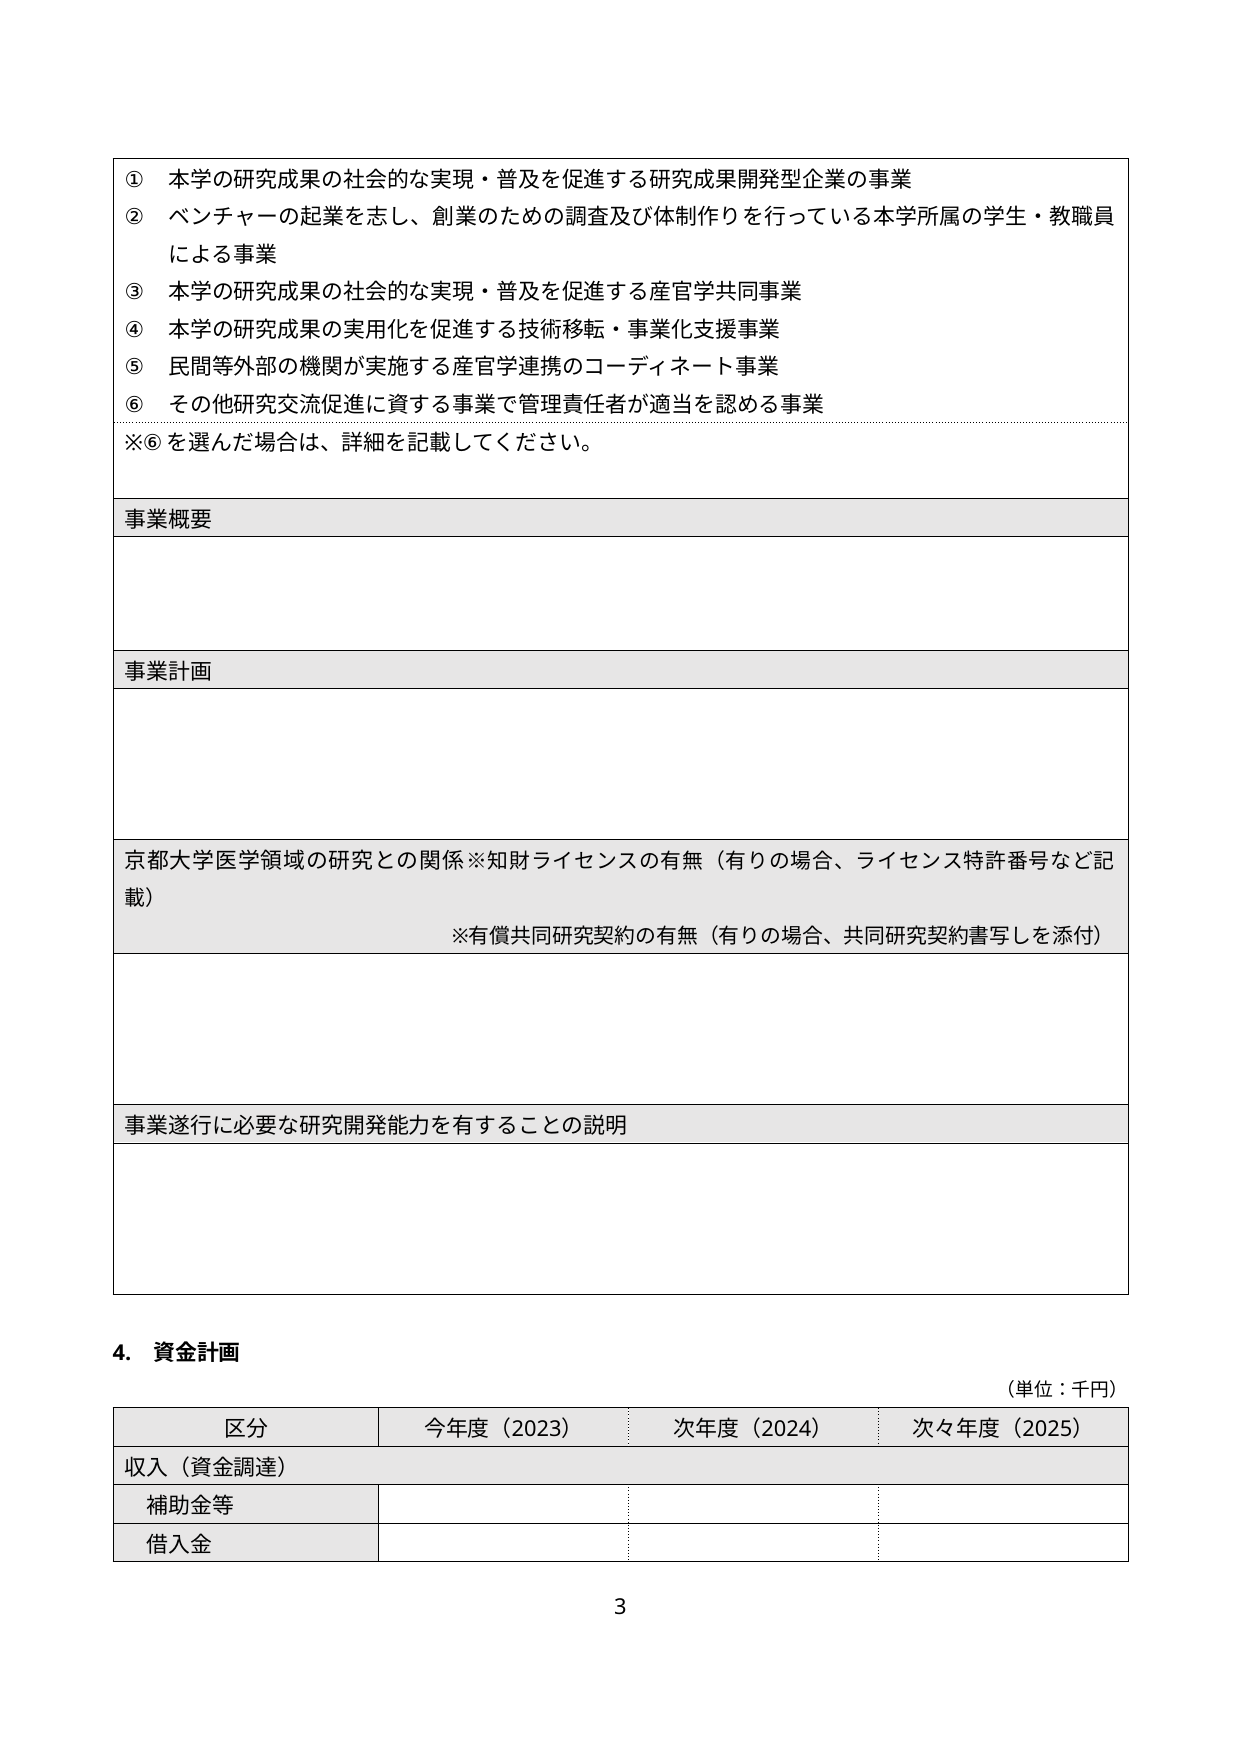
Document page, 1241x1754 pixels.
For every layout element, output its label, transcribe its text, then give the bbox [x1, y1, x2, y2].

table_cell [629, 1485, 878, 1523]
table_header 今年度（2023） [379, 1408, 628, 1446]
table_cell [379, 1485, 628, 1523]
table_cell [114, 1144, 1128, 1293]
table_header 次年度（2024） [629, 1408, 878, 1446]
table_header 次々年度（2025） [878, 1408, 1128, 1446]
table_cell 事業遂行に必要な研究開発能力を有することの説明 [114, 1105, 1128, 1142]
table_cell 本学の研究成果の社会的な実現・普及を促進する研究成果開発型企業の事業 ベンチャーの起業を志し、創業のための調査及び体制作りを行っている本学所属の学生・教職員による事業 本学の研究成果の社会的な実現・普及を促進する産官学共同事業 本学の研究成果の実用化を促進する技術移転・事業化支援事業 民間等外部の機関が実施する産官学連携のコーディネート事業 その他研究交流促進に資する事業で管理責任者が適当を認める事業 [114, 159, 1128, 422]
table_cell 京都大学医学領域の研究との関係※知財ライセンスの有無（有りの場合、ライセンス特許番号など記載） ※有償共同研究契約の有無（有りの場合、共同研究契約書写しを添付） [114, 840, 1128, 953]
text 4. 資金計画 [112, 1332, 1128, 1369]
table_cell [629, 1524, 878, 1561]
table_cell 事業計画 [114, 651, 1128, 688]
text （単位：千円） [112, 1369, 1128, 1407]
table_cell 借入金 [114, 1524, 378, 1561]
table_cell [379, 1524, 628, 1561]
table_cell 収入（資金調達） [114, 1447, 1128, 1484]
table_header 区分 [114, 1408, 378, 1446]
table_cell [114, 537, 1128, 650]
table_cell [878, 1485, 1128, 1523]
table_cell 事業概要 [114, 499, 1128, 536]
table_cell 補助金等 [114, 1485, 378, 1523]
table_cell [878, 1524, 1128, 1561]
table_cell [114, 689, 1128, 839]
table_cell [114, 954, 1128, 1104]
table_cell ※⑥を選んだ場合は、詳細を記載してください。 [114, 422, 1128, 498]
